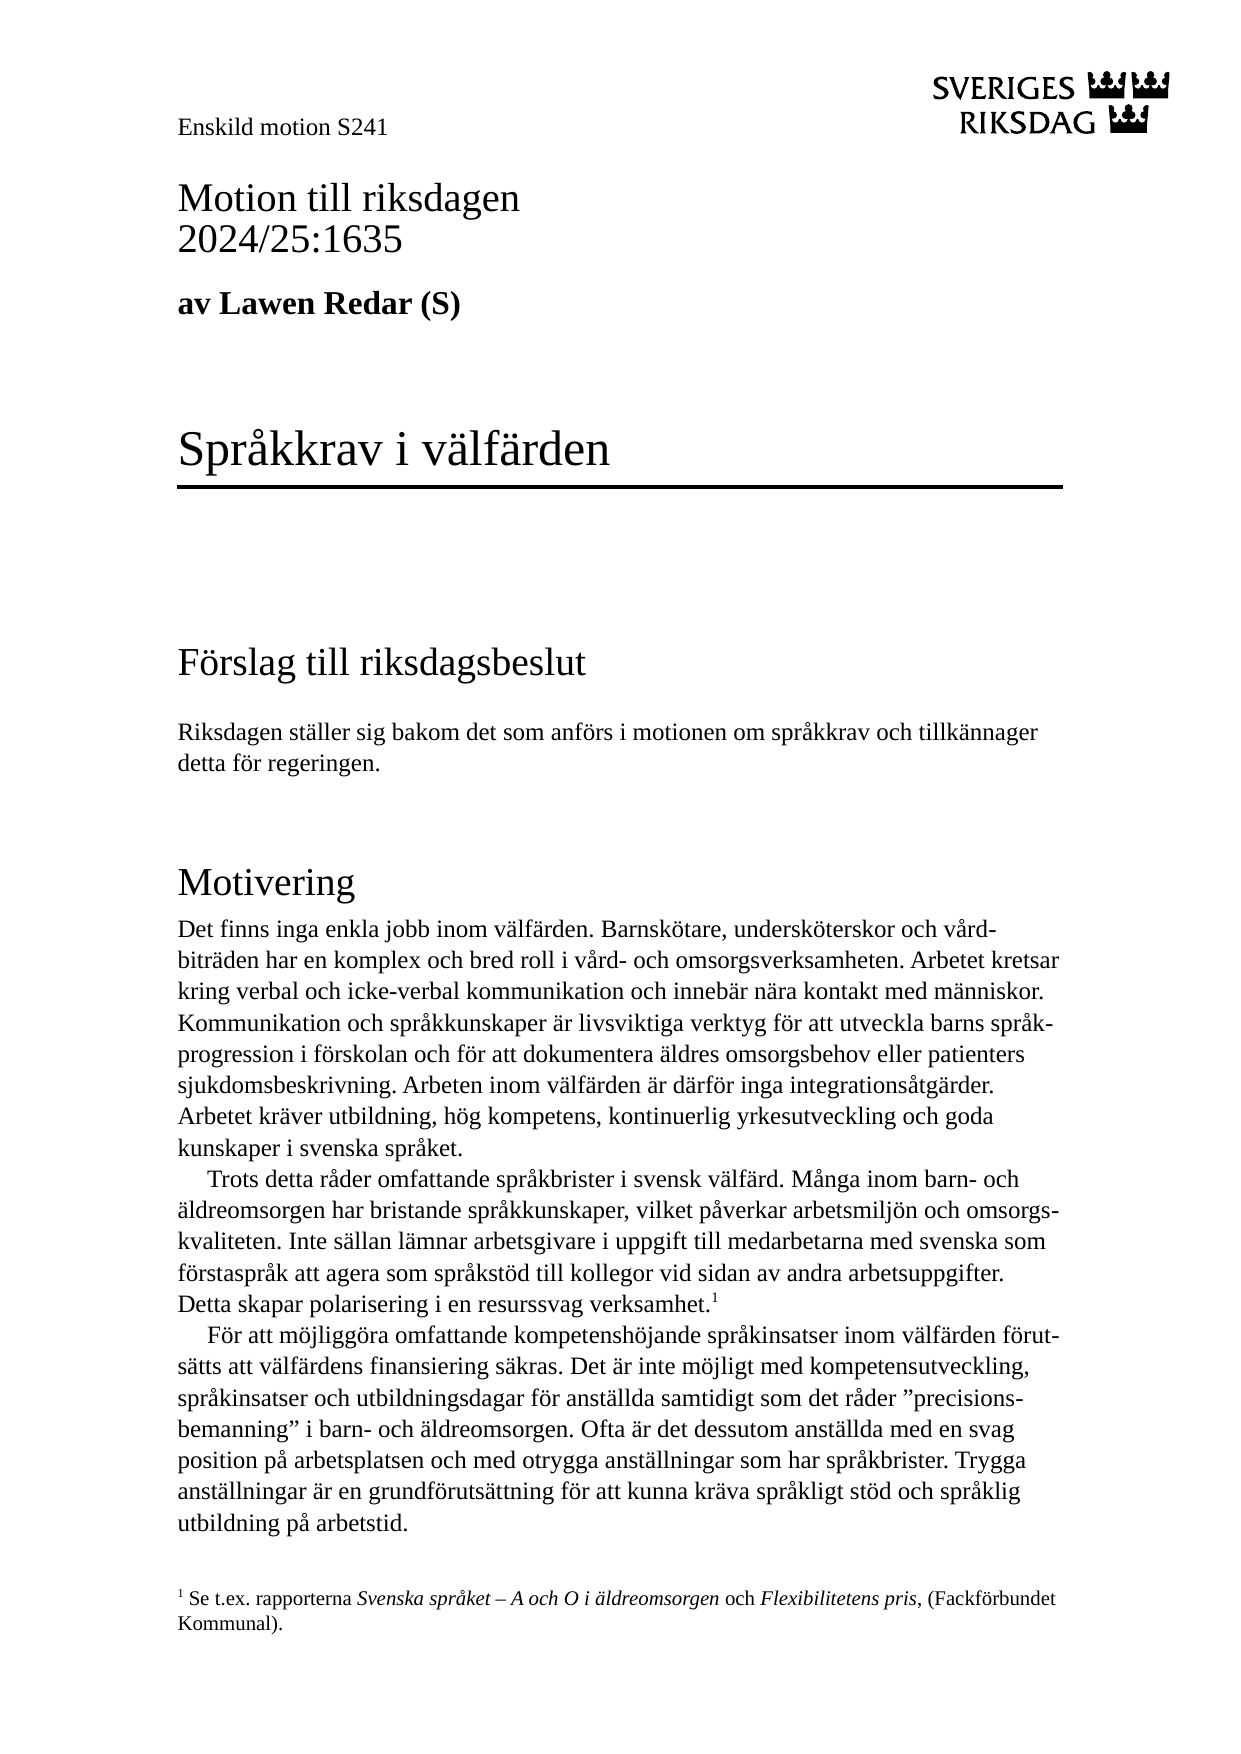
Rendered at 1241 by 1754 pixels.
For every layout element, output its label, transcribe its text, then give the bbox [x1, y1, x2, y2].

text Trots detta råder omfattande språkbrister i svensk välfärd. Många inom barn- och äldreomsorgen har bristande språkkunskaper, vilket påverkar arbetsmiljön och omsorgskvaliteten. Inte sällan lämnar arbetsgivare i uppgift till medarbetarna med svenska som förstaspråk att agera som språkstöd till kollegor vid sidan av andra arbetsuppgifter. Detta skapar polarisering i en resurssvag verksamhet. [177, 1161, 1063, 1318]
text För att möjliggöra omfattande kompetenshöjande språkinsatser inom välfärden förutsätts att välfärdens finansiering säkras. Det är inte möjligt med kompetensutveckling, språkinsatser och utbildningsdagar för anställda samtidigt som det råder ”precisionsbemanning” i barn- och äldreomsorgen. Ofta är det dessutom anställda med en svag position på arbetsplatsen och med otrygga anställningar som har språkbrister. Trygga anställningar är en grundförutsättning för att kunna kräva språkligt stöd och språklig utbildning på arbetstid. [177, 1318, 1063, 1536]
text Det finns inga enkla jobb inom välfärden. Barnskötare, undersköterskor och vårdbiträden har en komplex och bred roll i vård- och omsorgsverksamheten. Arbetet kretsar kring verbal och icke-verbal kommunikation och innebär nära kontakt med människor. Kommunikation och språkkunskaper är livsviktiga verktyg för att utveckla barns språkprogression i förskolan och för att dokumentera äldres omsorgsbehov eller patienters sjukdomsbeskrivning. Arbeten inom välfärden är därför inga integrationsåtgärder. Arbetet kräver utbildning, hög kompetens, kontinuerlig yrkesutveckling och goda kunskaper i svenska språket. [177, 911, 1063, 1161]
